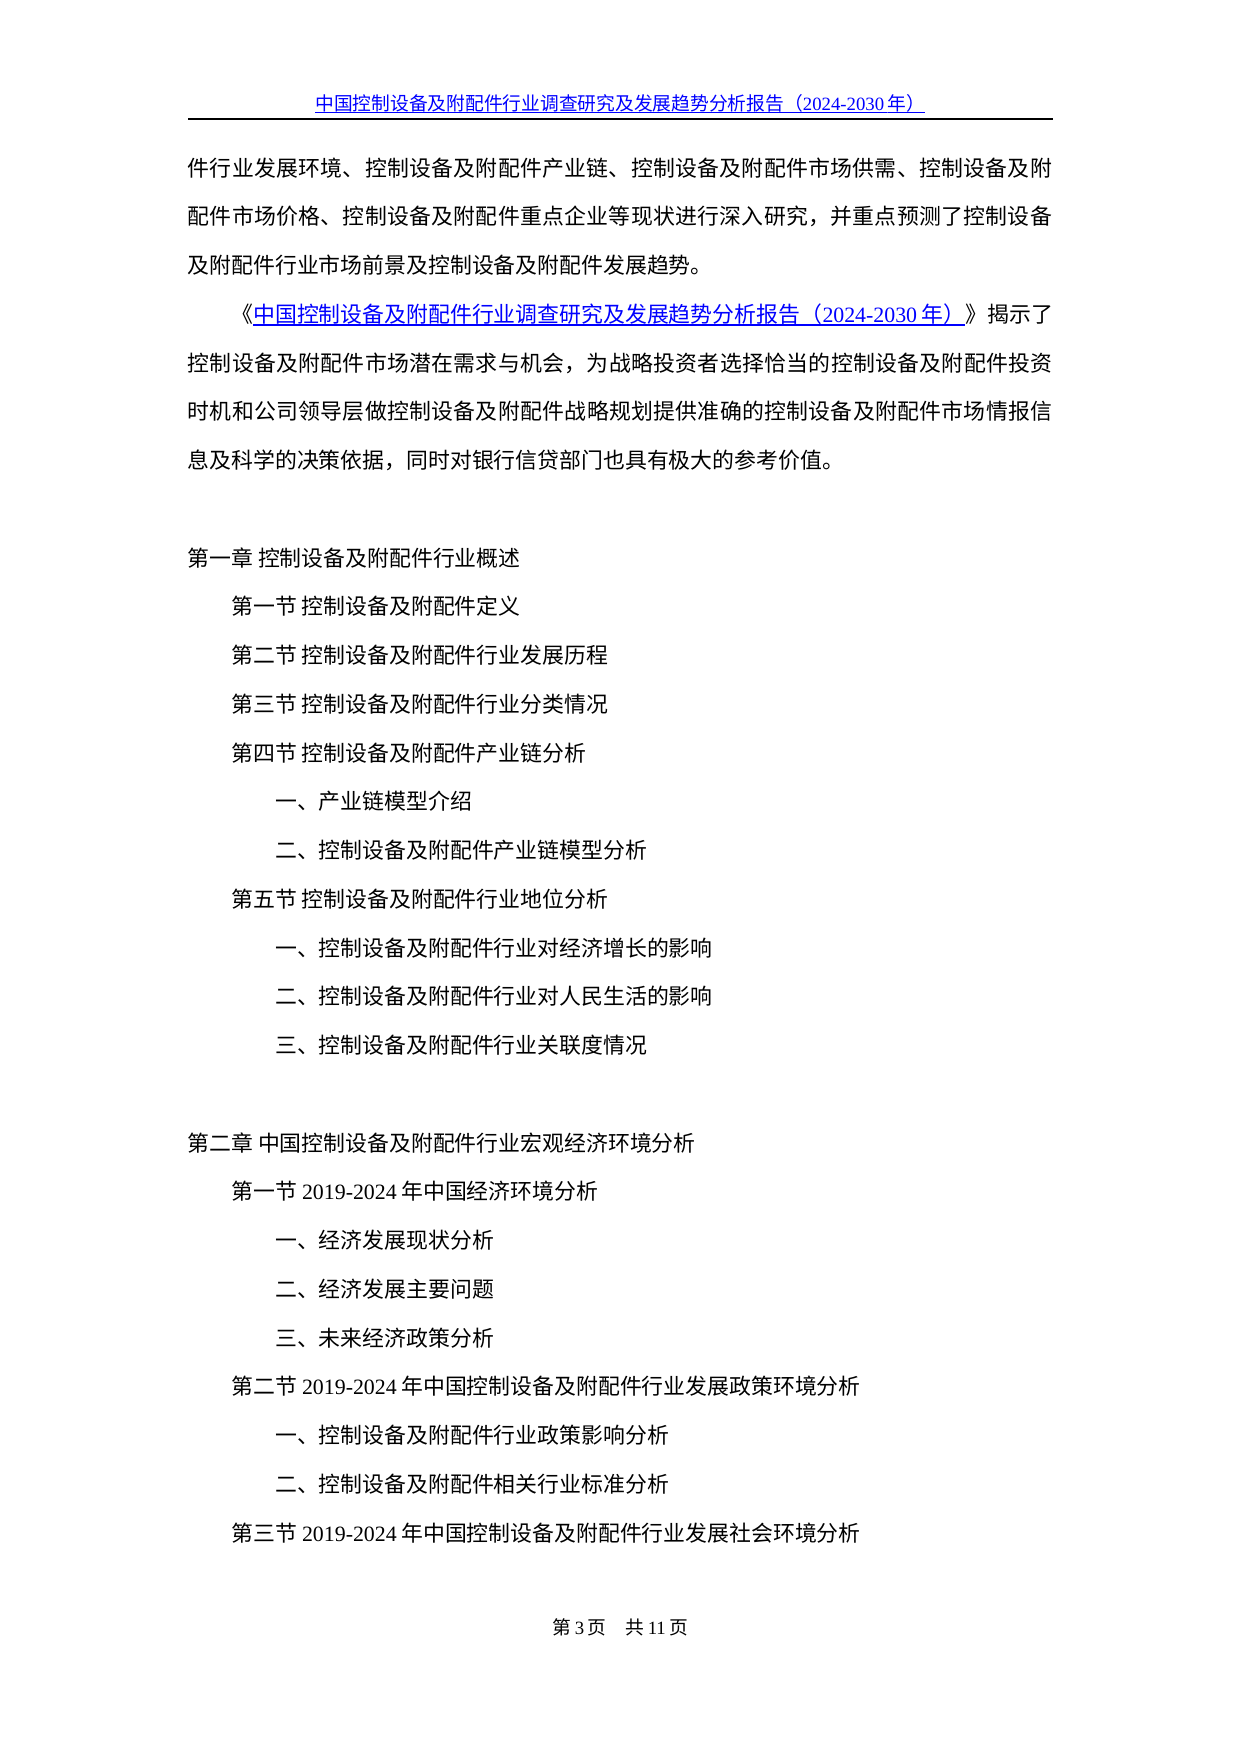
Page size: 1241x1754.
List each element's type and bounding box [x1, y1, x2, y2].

text [187, 150, 1053, 1548]
